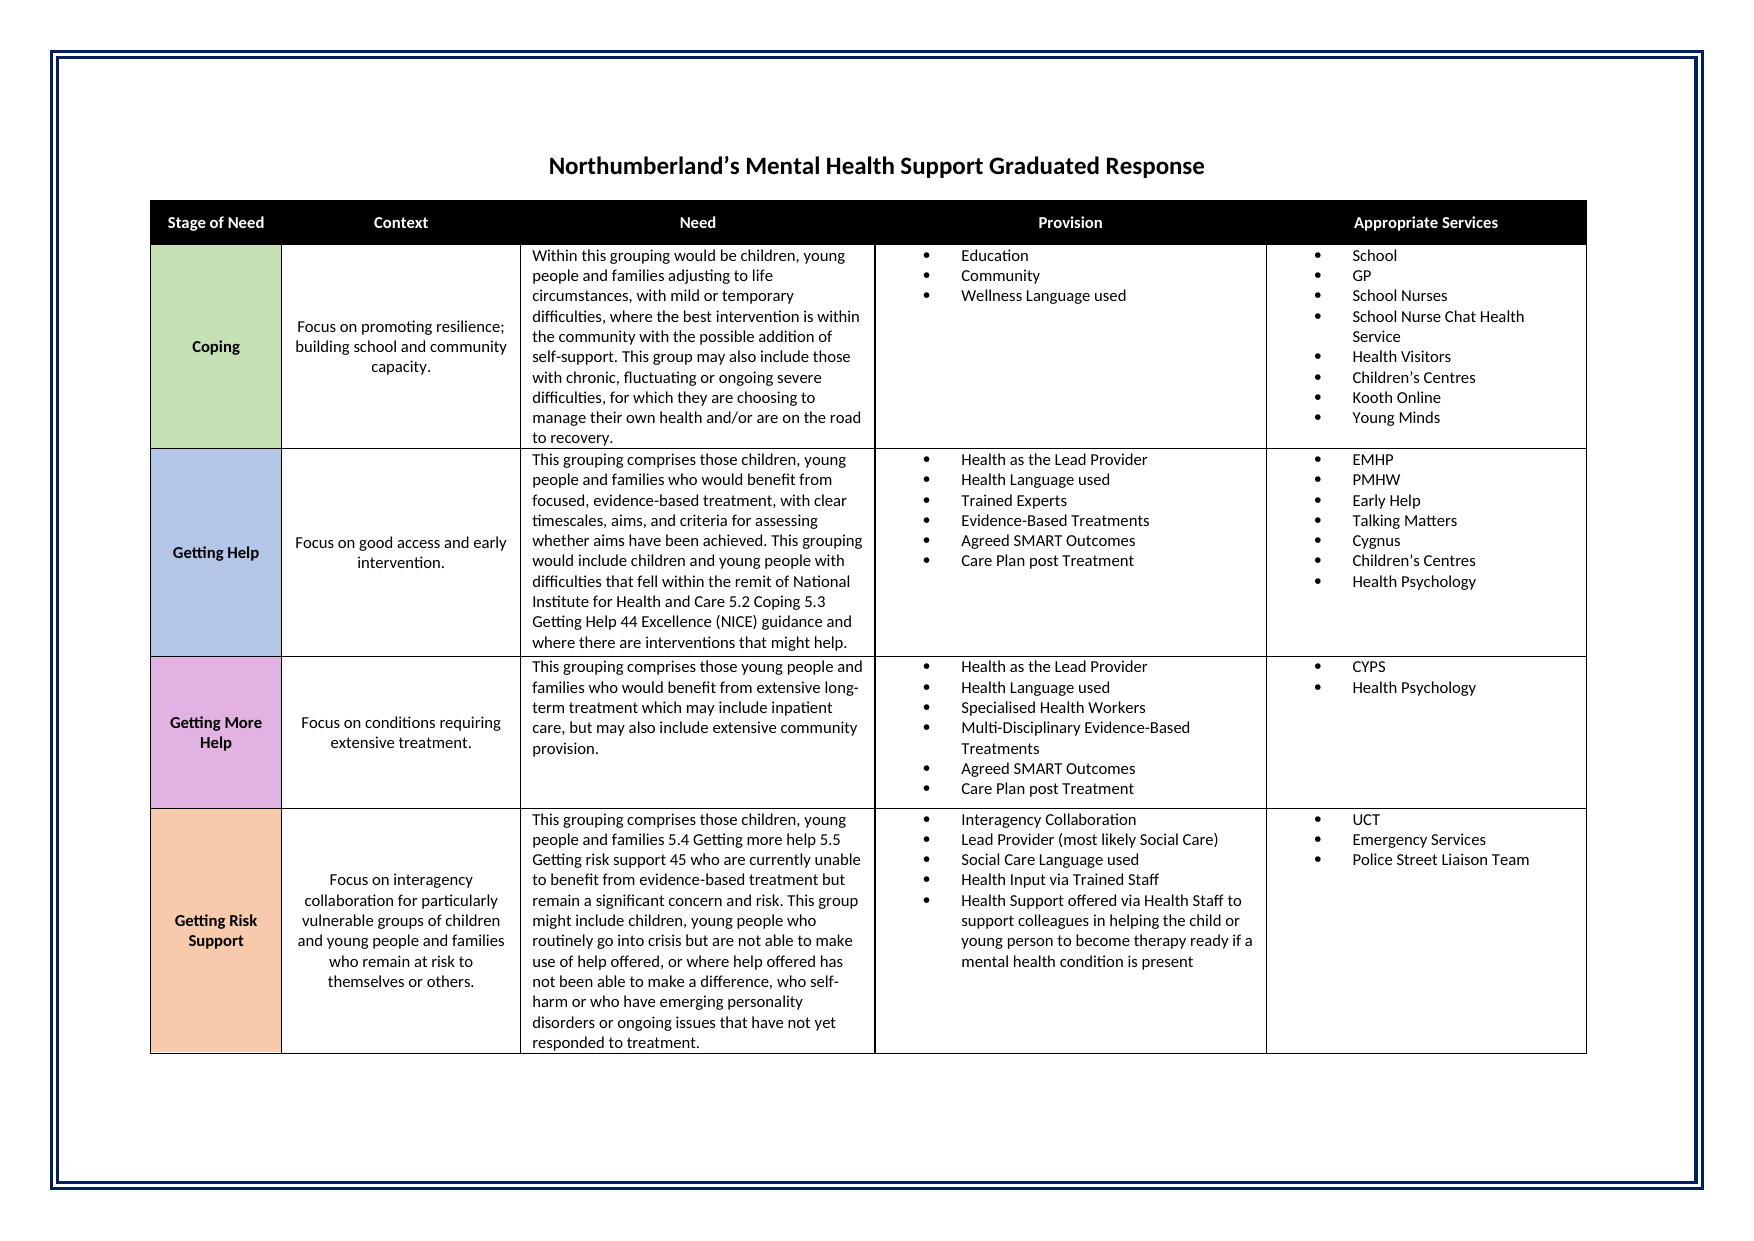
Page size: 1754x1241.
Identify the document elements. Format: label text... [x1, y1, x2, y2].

table_cell UCT Emergency Services Police Street Liaison Team [1267, 809, 1586, 1052]
table_cell Focus on conditions requiring extensive treatment. [282, 657, 520, 808]
table_cell Health as the Lead Provider Health Language used Specialised Health Workers Multi-Disciplinary Evidence-Based Treatments Agreed SMART Outcomes Care Plan post Treatment [876, 657, 1266, 808]
table_cell Education Community Wellness Language used [876, 245, 1266, 448]
table_cell Coping [151, 245, 281, 448]
table_cell Focus on promoting resilience; building school and community capacity. [282, 245, 520, 448]
table_header Need [521, 201, 874, 244]
table_header Appropriate Services [1267, 201, 1586, 244]
table_cell This grouping comprises those children, young people and families 5.4 Getting more help 5.5 Getting risk support 45 who are currently unable to benefit from evidence-based treatment but remain a significant concern and risk. This group might include children, young people who routinely go into crisis but are not able to make use of help offered, or where help offered has not been able to make a difference, who self-harm or who have emerging personality disorders or ongoing issues that have not yet responded to treatment. [521, 809, 874, 1052]
text Northumberland’s Mental Health Support Graduated Response [150, 150, 1604, 181]
table_cell Getting Help [151, 449, 281, 656]
table_cell This grouping comprises those children, young people and families who would benefit from focused, evidence-based treatment, with clear timescales, aims, and criteria for assessing whether aims have been achieved. This grouping would include children and young people with difficulties that fell within the remit of National Institute for Health and Care 5.2 Coping 5.3 Getting Help 44 Excellence (NICE) guidance and where there are interventions that might help. [521, 449, 874, 656]
table_cell EMHP PMHW Early Help Talking Matters Cygnus Children’s Centres Health Psychology [1267, 449, 1586, 656]
table_header Context [282, 201, 520, 244]
table_header Provision [876, 201, 1266, 244]
table_cell Getting Risk Support [151, 809, 281, 1052]
table_cell Health as the Lead Provider Health Language used Trained Experts Evidence-Based Treatments Agreed SMART Outcomes Care Plan post Treatment [876, 449, 1266, 656]
table_cell Focus on good access and early intervention. [282, 449, 520, 656]
table_cell This grouping comprises those young people and families who would benefit from extensive long-term treatment which may include inpatient care, but may also include extensive community provision. [521, 657, 874, 808]
table_cell Interagency Collaboration Lead Provider (most likely Social Care) Social Care Language used Health Input via Trained Staff Health Support offered via Health Staff to support colleagues in helping the child or young person to become therapy ready if a mental health condition is present [876, 809, 1266, 1052]
table_cell Getting More Help [151, 657, 281, 808]
table_cell CYPS Health Psychology [1267, 657, 1586, 808]
table_cell School GP School Nurses School Nurse Chat Health Service Health Visitors Children’s Centres Kooth Online Young Minds [1267, 245, 1586, 448]
table_header Stage of Need [151, 201, 281, 244]
table_cell Within this grouping would be children, young people and families adjusting to life circumstances, with mild or temporary difficulties, where the best intervention is within the community with the possible addition of self-support. This group may also include those with chronic, fluctuating or ongoing severe difficulties, for which they are choosing to manage their own health and/or are on the road to recovery. [521, 245, 874, 448]
table_cell Focus on interagency collaboration for particularly vulnerable groups of children and young people and families who remain at risk to themselves or others. [282, 809, 520, 1052]
